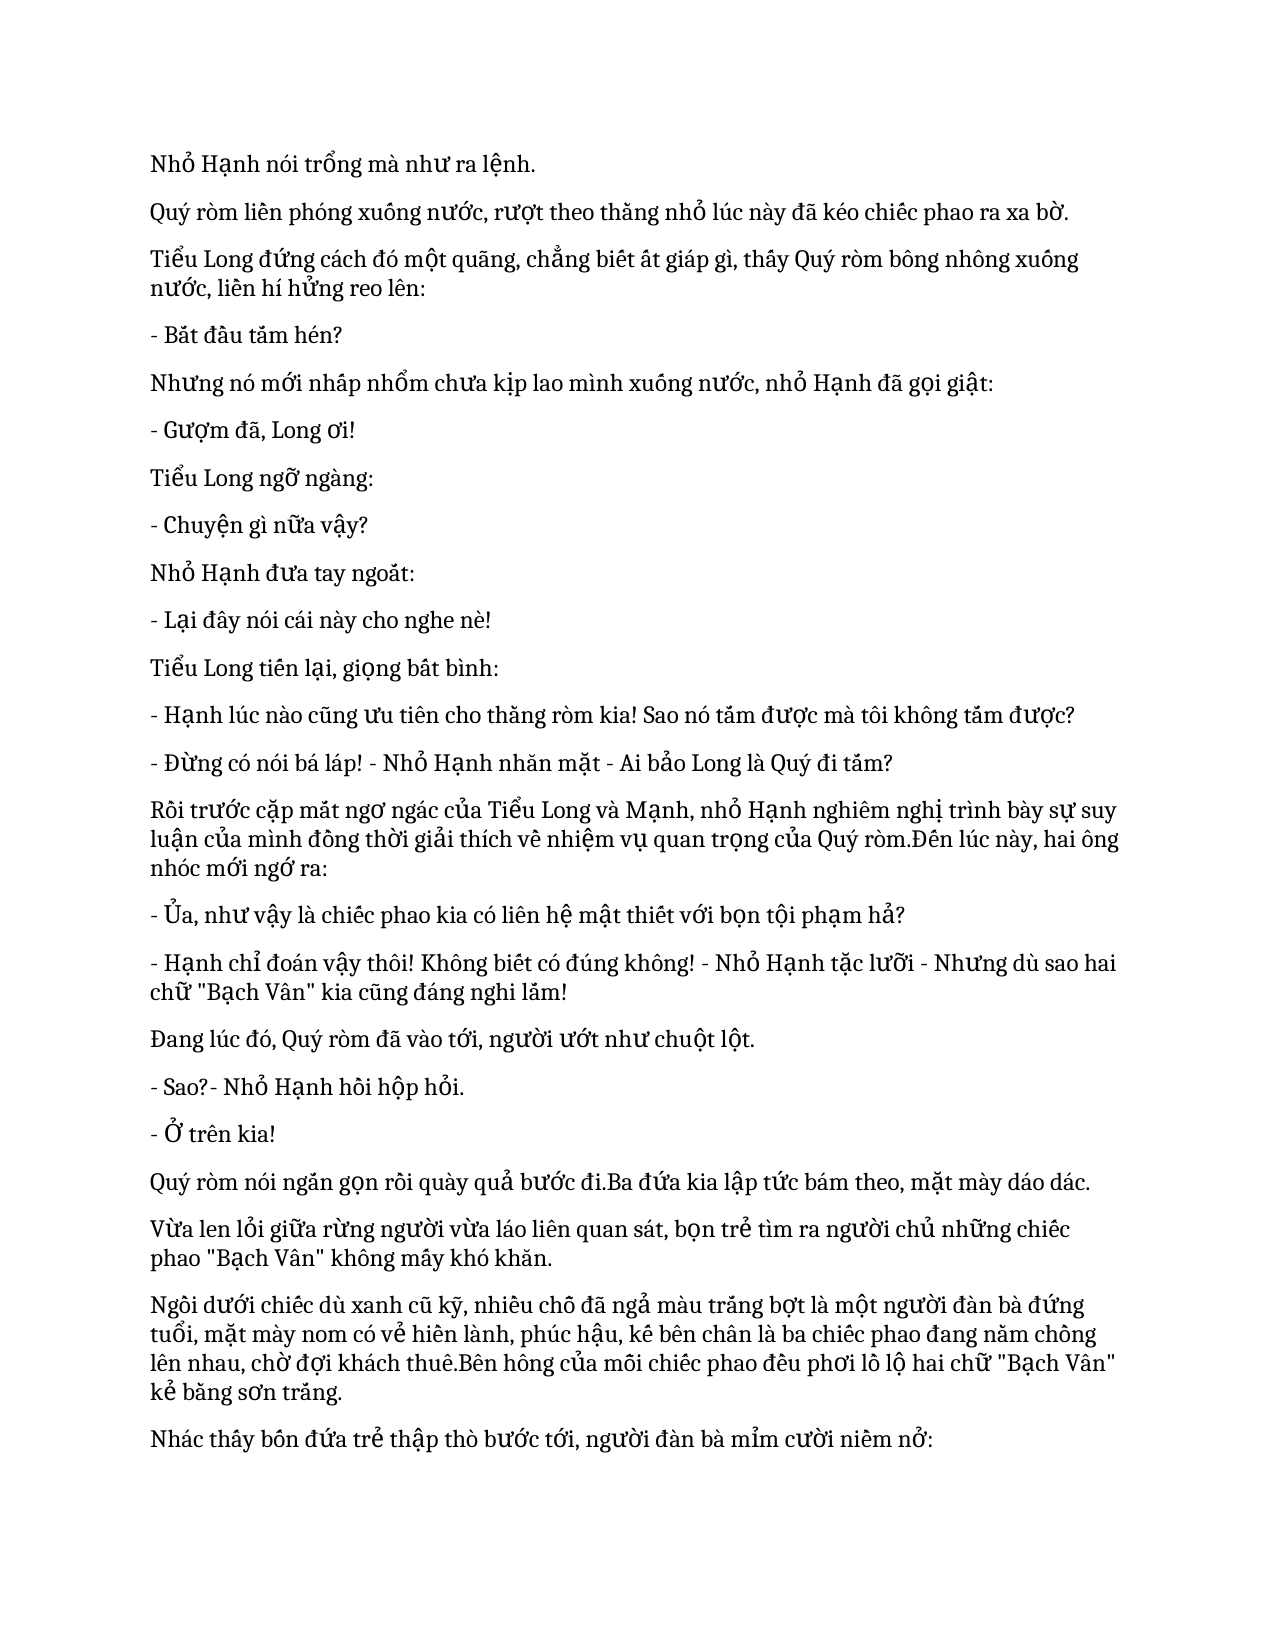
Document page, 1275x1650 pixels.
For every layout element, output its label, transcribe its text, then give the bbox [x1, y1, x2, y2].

text Nhưng nó mới nhấp nhổm chưa kịp lao mình xuống nước, nhỏ Hạnh đã gọi giật: [150, 369, 1125, 397]
text - Bắt đầu tắm hén? [150, 321, 1125, 350]
text Vừa len lỏi giữa rừng người vừa láo liên quan sát, bọn trẻ tìm ra người chủ những chiếc phao "Bạch Vân" không mấy khó khăn. [150, 1215, 1125, 1272]
text Nhỏ Hạnh đưa tay ngoắt: [150, 559, 1125, 587]
text - Lại đây nói cái này cho nghe nè! [150, 606, 1125, 635]
text Ngồi dưới chiếc dù xanh cũ kỹ, nhiều chỗ đã ngả màu trắng bợt là một người đàn bà đứng tuổi, mặt mày nom có vẻ hiền lành, phúc hậu, kế bên chân là ba chiếc phao đang nằm chồng lên nhau, chờ đợi khách thuê.Bên hông của mỗi chiếc phao đều phơi lồ lộ hai chữ "Bạch Vân" kẻ bằng sơn trắng. [150, 1291, 1125, 1406]
text Quý ròm liền phóng xuống nước, rượt theo thằng nhỏ lúc này đã kéo chiếc phao ra xa bờ. [150, 197, 1125, 226]
text - Hạnh lúc nào cũng ưu tiên cho thằng ròm kia! Sao nó tắm được mà tôi không tắm được? [150, 701, 1125, 730]
text - Chuyện gì nữa vậy? [150, 511, 1125, 540]
text - Sao?- Nhỏ Hạnh hồi hộp hỏi. [150, 1072, 1125, 1101]
text Tiểu Long đứng cách đó một quãng, chẳng biết ất giáp gì, thấy Quý ròm bông nhông xuống nước, liền hí hửng reo lên: [150, 245, 1125, 302]
text Nhỏ Hạnh nói trổng mà như ra lệnh. [150, 150, 1125, 179]
text Nhác thấy bốn đứa trẻ thập thò bước tới, người đàn bà mỉm cười niềm nở: [150, 1425, 1125, 1454]
text Rồi trước cặp mắt ngơ ngác của Tiểu Long và Mạnh, nhỏ Hạnh nghiêm nghị trình bày sự suy luận của mình đồng thời giải thích về nhiệm vụ quan trọng của Quý ròm.Đến lúc này, hai ông nhóc mới ngớ ra: [150, 796, 1125, 882]
text - Gượm đã, Long ơi! [150, 416, 1125, 445]
text Đang lúc đó, Quý ròm đã vào tới, người ướt như chuột lột. [150, 1025, 1125, 1054]
text Tiểu Long tiến lại, giọng bất bình: [150, 654, 1125, 682]
text - Đừng có nói bá láp! - Nhỏ Hạnh nhăn mặt - Ai bảo Long là Quý đi tắm? [150, 749, 1125, 777]
text Tiểu Long ngỡ ngàng: [150, 464, 1125, 492]
text - Hạnh chỉ đoán vậy thôi! Không biết có đúng không! - Nhỏ Hạnh tặc lưỡi - Nhưng dù sao hai chữ "Bạch Vân" kia cũng đáng nghi lắm! [150, 949, 1125, 1006]
text - Ở trên kia! [150, 1120, 1125, 1149]
text - Ủa, như vậy là chiếc phao kia có liên hệ mật thiết với bọn tội phạm hả? [150, 901, 1125, 930]
text Quý ròm nói ngắn gọn rồi quày quả bước đi.Ba đứa kia lập tức bám theo, mặt mày dáo dác. [150, 1167, 1125, 1196]
